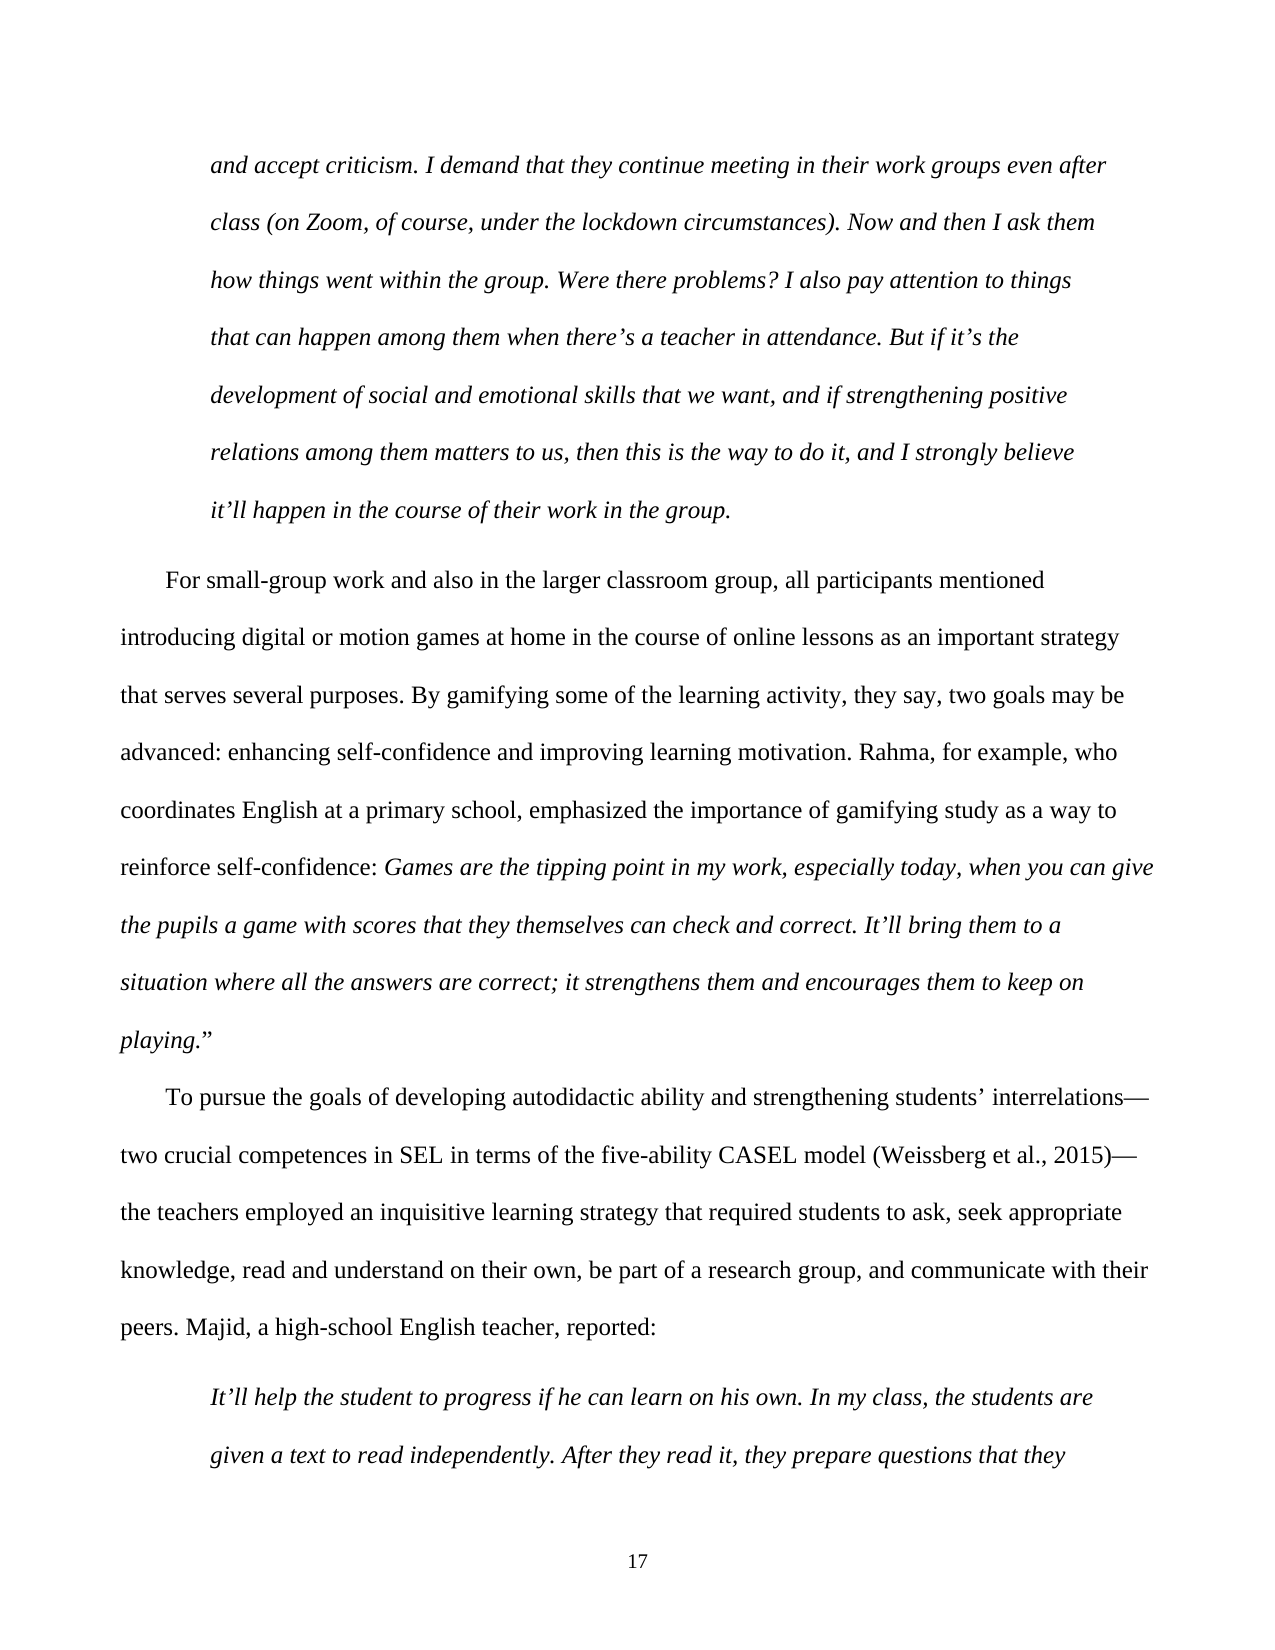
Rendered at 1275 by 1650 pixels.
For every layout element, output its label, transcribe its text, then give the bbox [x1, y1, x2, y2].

text For small-group work and also in the larger classroom group, all participants mentioned introducing digital or motion games at home in the course of online lessons as an important strategy that serves several purposes. By gamifying some of the learning activity, they say, two goals may be advanced: enhancing self-confidence and improving learning motivation. Rahma, for example, who coordinates English at a primary school, emphasized the importance of gamifying study as a way to reinforce self-confidence: Games are the tipping point in my work, especially today, when you can give the pupils a game with scores that they themselves can check and correct. It’ll bring them to a situation where all the answers are correct; it strengthens them and encourages them to keep on playing.” [120, 565, 1155, 1054]
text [210, 1382, 1110, 1469]
text To pursue the goals of developing autodidactic ability and strengthening students’ interrelations—two crucial competences in SEL in terms of the five-ability CASEL model (Weissberg et al., 2015)— the teachers employed an inquisitive learning strategy that required students to ask, seek appropriate knowledge, read and understand on their own, be part of a research group, and communicate with their peers. Majid, a high-school English teacher, reported: [120, 1082, 1155, 1341]
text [210, 150, 1110, 524]
